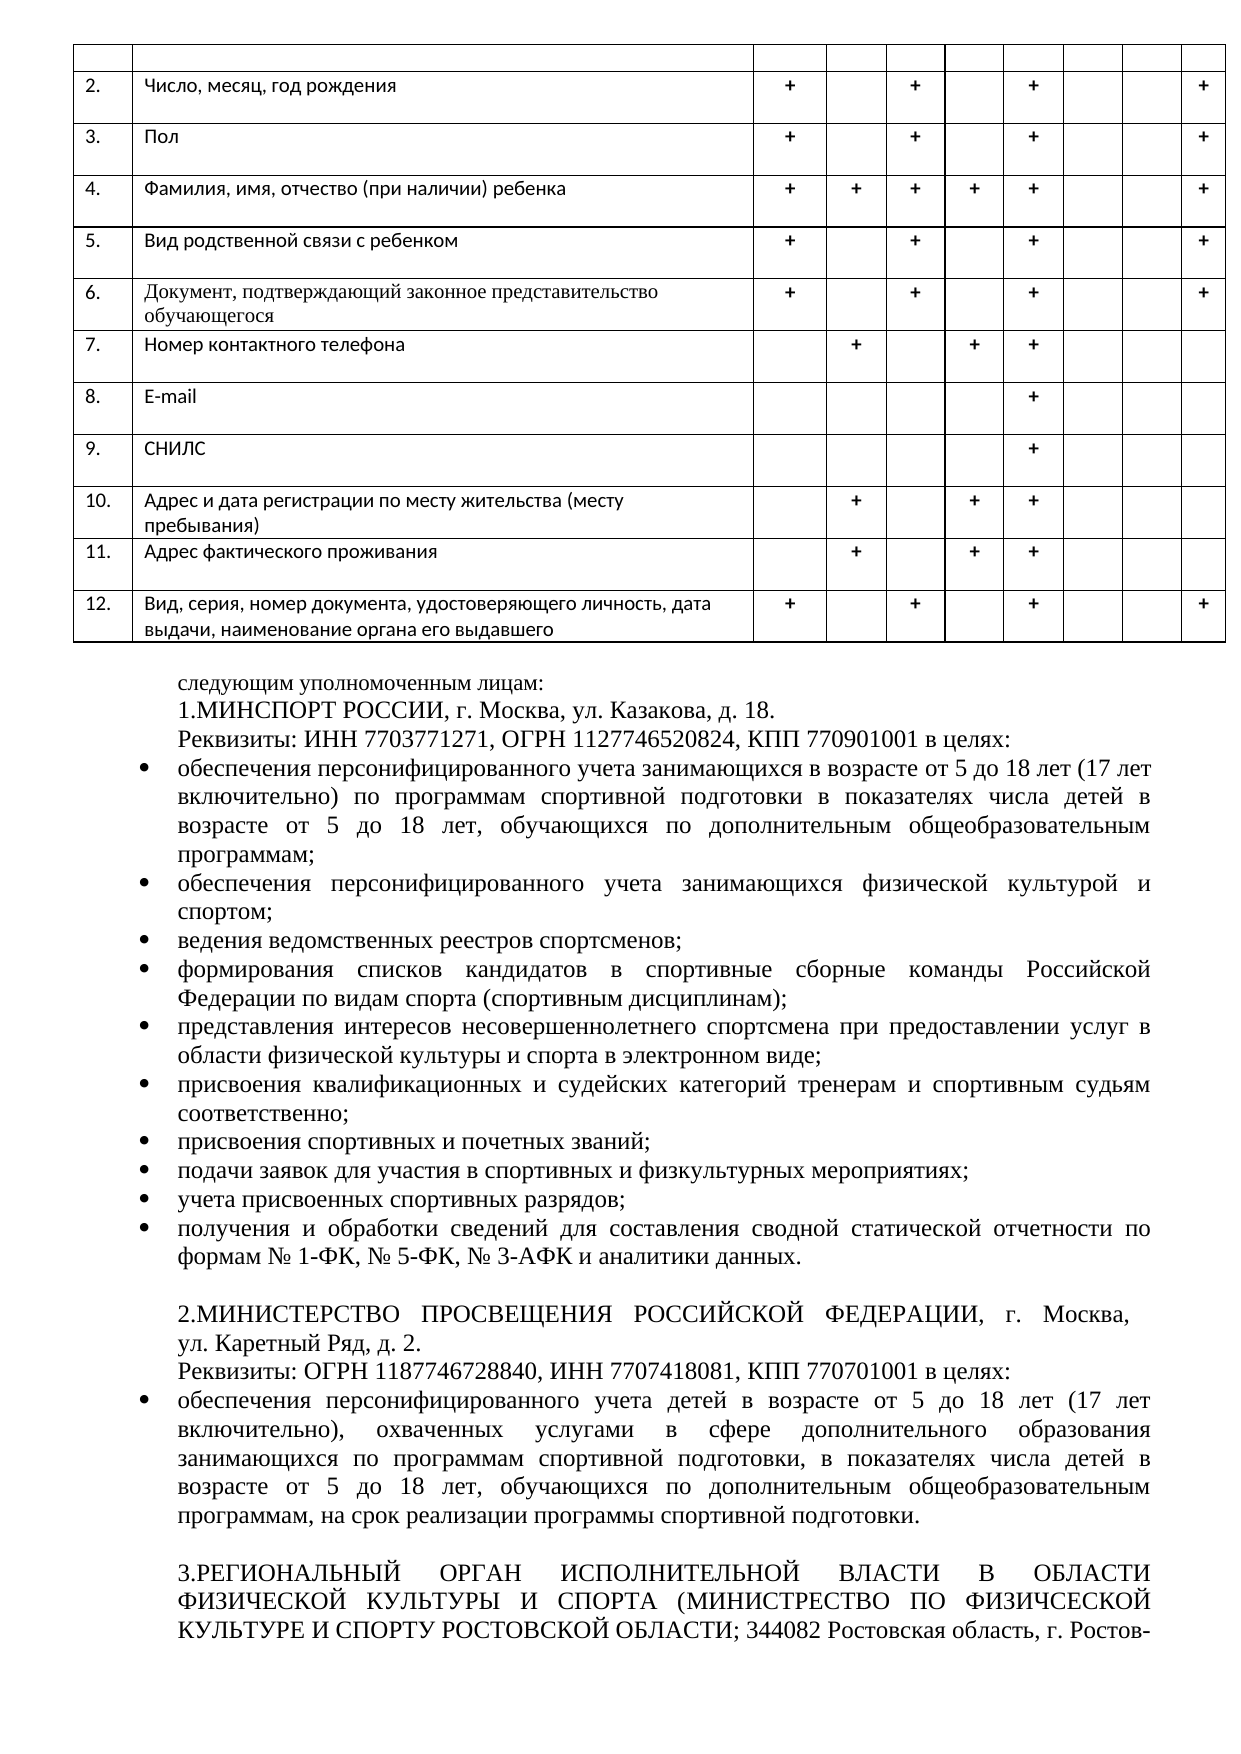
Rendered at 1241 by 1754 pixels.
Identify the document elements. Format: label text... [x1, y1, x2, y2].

table_cell [1123, 124, 1181, 174]
table_cell + [1004, 279, 1063, 330]
list получения и обработки сведений для составления сводной статической отчетности по формам № 1-ФК, № 5-ФК, № 3-АФК и аналитики данных. [140, 1213, 1152, 1270]
table_cell [887, 435, 944, 486]
list подачи заявок для участия в спортивных и физкультурных мероприятиях; [140, 1155, 1152, 1184]
table_cell + [1004, 124, 1063, 174]
table_cell + [754, 228, 826, 278]
table_cell [1064, 176, 1122, 226]
table_cell + [1004, 591, 1063, 641]
table_cell + [1182, 228, 1225, 278]
table_cell [1182, 331, 1225, 382]
table_cell + [827, 45, 886, 71]
table_cell [74, 279, 132, 330]
table_cell [74, 228, 132, 278]
table_cell + [946, 176, 1003, 226]
table_cell + [827, 539, 886, 589]
table_cell + [946, 539, 1003, 589]
table_cell [74, 176, 132, 226]
table_cell Число, месяц, год рождения [133, 72, 753, 123]
table_cell Пол [133, 124, 753, 174]
list Реквизиты: ИНН 7703771271, ОГРН 1127746520824, КПП 770901001 в целях: [177, 724, 1152, 753]
table_cell [1064, 45, 1122, 71]
table_cell + [1004, 487, 1063, 538]
table_cell + [946, 45, 1003, 71]
table_cell [887, 331, 944, 382]
list обеспечения персонифицированного учета детей в возрасте от 5 до 18 лет (17 лет включительно), охваченных услугами в сфере дополнительного образования занимающихся по программам спортивной подготовки, в показателях числа детей в возрасте от 5 до 18 лет, обучающихся по дополнительным общеобразовательным программам, на срок реализации программы спортивной подготовки. [140, 1385, 1152, 1529]
table_cell [1123, 487, 1181, 538]
table_cell Фамилия, имя, отчество (при наличии) ребенка [133, 176, 753, 226]
table_cell + [1182, 176, 1225, 226]
table_cell [754, 331, 826, 382]
table_cell [74, 72, 132, 123]
text 2.МИНИСТЕРСТВО ПРОСВЕЩЕНИЯ РОССИЙСКОЙ ФЕДЕРАЦИИ, г. Москва, ул. Каретный Ряд, д. 2. [177, 1299, 1152, 1356]
table_cell [1123, 72, 1181, 123]
table_cell [1123, 45, 1181, 71]
table_cell [887, 383, 944, 434]
table_cell + [887, 591, 944, 641]
table_cell [1064, 435, 1122, 486]
table_cell Адрес фактического проживания [133, 539, 753, 589]
table_cell [887, 487, 944, 538]
table_cell + [946, 331, 1003, 382]
table_cell + [887, 72, 944, 123]
table_cell [1182, 539, 1225, 589]
table_cell [1123, 228, 1181, 278]
table_cell [1064, 228, 1122, 278]
list обеспечения персонифицированного учета занимающихся физической культурой и спортом; [140, 868, 1152, 925]
table_cell + [1182, 72, 1225, 123]
table_cell [946, 591, 1003, 641]
list обеспечения персонифицированного учета занимающихся в возрасте от 5 до 18 лет (17 лет включительно) по программам спортивной подготовки в показателях числа детей в возрасте от 5 до 18 лет, обучающихся по дополнительным общеобразовательным программам; [140, 753, 1152, 868]
table_cell [827, 435, 886, 486]
table_cell [1182, 435, 1225, 486]
table_cell СНИЛС [133, 435, 753, 486]
table_cell [946, 279, 1003, 330]
table_cell + [754, 279, 826, 330]
list присвоения спортивных и почетных званий; [140, 1126, 1152, 1155]
table_cell [754, 539, 826, 589]
table_cell [74, 435, 132, 486]
table_cell Номер контактного телефона [133, 331, 753, 382]
table_cell + [827, 487, 886, 538]
table_cell [887, 539, 944, 589]
table_cell [827, 124, 886, 174]
table_cell [1123, 279, 1181, 330]
table_cell [946, 383, 1003, 434]
table_cell Вид, серия, номер документа, удостоверяющего личность, дата выдачи, наименование органа его выдавшего [133, 591, 753, 641]
table_cell [946, 72, 1003, 123]
table_cell [827, 228, 886, 278]
table_cell + [1182, 591, 1225, 641]
table_cell Документ, подтверждающий законное представительство обучающегося [133, 279, 753, 330]
table_cell + [1004, 539, 1063, 589]
table_cell [827, 383, 886, 434]
table_cell [1182, 487, 1225, 538]
table_cell + [1182, 279, 1225, 330]
text 1.МИНСПОРТ РОССИИ, г. Москва, ул. Казакова, д. 18. [177, 695, 1152, 724]
table_cell [827, 591, 886, 641]
table_cell [74, 539, 132, 589]
table_cell + [1004, 176, 1063, 226]
table_cell + [1004, 72, 1063, 123]
list представления интересов несовершеннолетнего спортсмена при предоставлении услуг в области физической культуры и спорта в электронном виде; [140, 1011, 1152, 1069]
table_cell + [1004, 435, 1063, 486]
table_cell [946, 435, 1003, 486]
table_cell [1064, 383, 1122, 434]
table_cell [74, 487, 132, 538]
table_cell [1182, 383, 1225, 434]
table_cell + [754, 124, 826, 174]
table_cell [74, 45, 132, 71]
table_cell + [887, 176, 944, 226]
table_cell [1064, 331, 1122, 382]
table_cell + [946, 487, 1003, 538]
table_cell [1123, 435, 1181, 486]
list формирования списков кандидатов в спортивные сборные команды Российской Федерации по видам спорта (спортивным дисциплинам); [140, 954, 1152, 1011]
table_cell Адрес и дата регистрации по месту жительства (месту пребывания) [133, 487, 753, 538]
list ведения ведомственных реестров спортсменов; [140, 925, 1152, 954]
table_cell [946, 124, 1003, 174]
table_cell E-mail [133, 383, 753, 434]
table_cell [74, 383, 132, 434]
table_cell + [1182, 45, 1225, 71]
table_cell [1064, 539, 1122, 589]
table_cell [1064, 279, 1122, 330]
table_cell Вид родственной связи с ребенком [133, 228, 753, 278]
table_cell [827, 72, 886, 123]
table_cell [754, 383, 826, 434]
list Реквизиты: ОГРН 1187746728840, ИНН 7707418081, КПП 770701001 в целях: [177, 1356, 1152, 1385]
table_cell + [1004, 383, 1063, 434]
table_cell [1064, 487, 1122, 538]
list присвоения квалификационных и судейских категорий тренерам и спортивным судьям соответственно; [140, 1069, 1152, 1126]
table_cell + [827, 331, 886, 382]
table_cell [1064, 591, 1122, 641]
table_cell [133, 45, 753, 71]
table_cell [74, 591, 132, 641]
table_cell [946, 228, 1003, 278]
table_cell + [754, 591, 826, 641]
table_cell + [827, 176, 886, 226]
table_cell + [754, 176, 826, 226]
table_cell + [1004, 228, 1063, 278]
table_cell + [887, 124, 944, 174]
table_cell [1123, 331, 1181, 382]
table_cell + [887, 45, 944, 71]
table_cell [1064, 124, 1122, 174]
table_cell + [887, 228, 944, 278]
table_cell [1064, 72, 1122, 123]
table_cell + [1004, 45, 1063, 71]
table_cell + [1182, 124, 1225, 174]
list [177, 1558, 1152, 1644]
table_cell [1123, 176, 1181, 226]
table_cell + [754, 45, 826, 71]
table_cell [1123, 591, 1181, 641]
table_cell [1123, 383, 1181, 434]
table_cell + [887, 279, 944, 330]
table_cell [754, 435, 826, 486]
table_cell [754, 487, 826, 538]
table_cell + [754, 72, 826, 123]
table_cell [827, 279, 886, 330]
list учета присвоенных спортивных разрядов; [140, 1184, 1152, 1213]
table_cell [1123, 539, 1181, 589]
table_cell + [1004, 331, 1063, 382]
table_cell [74, 124, 132, 174]
table_cell [74, 331, 132, 382]
text следующим уполномоченным лицам: [177, 669, 1152, 695]
